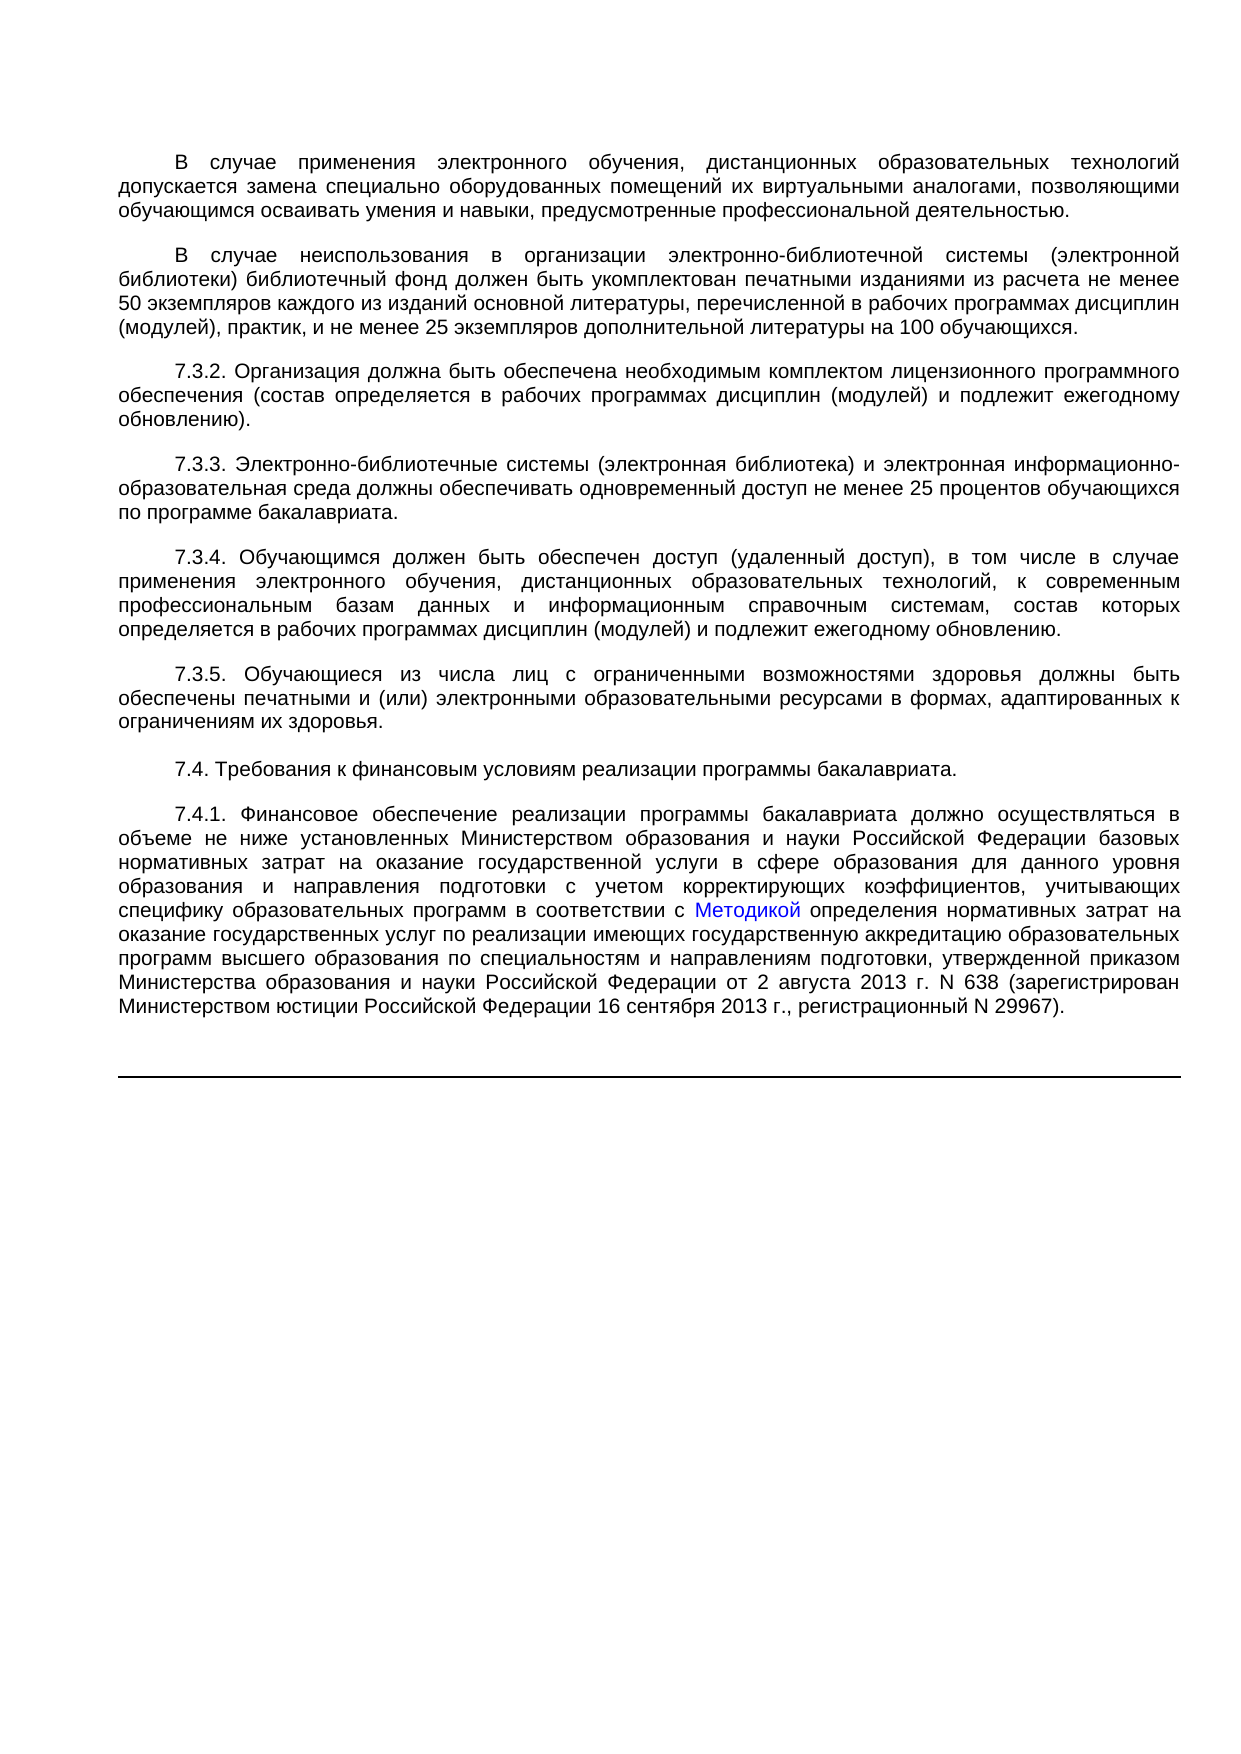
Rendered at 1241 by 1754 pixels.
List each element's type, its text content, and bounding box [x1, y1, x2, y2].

text В случае неиспользования в организации электронно-библиотечной системы (электронной библиотеки) библиотечный фонд должен быть укомплектован печатными изданиями из расчета не менее 50 экземпляров каждого из изданий основной литературы, перечисленной в рабочих программах дисциплин (модулей), практик, и не менее 25 экземпляров дополнительной литературы на 100 обучающихся. [118, 243, 1181, 338]
text 7.4.1. Финансовое обеспечение реализации программы бакалавриата должно осуществляться в объеме не ниже установленных Министерством образования и науки Российской Федерации базовых нормативных затрат на оказание государственной услуги в сфере образования для данного уровня образования и направления подготовки с учетом корректирующих коэффициентов, учитывающих специфику образовательных программ в соответствии с Методикой определения нормативных затрат на оказание государственных услуг по реализации имеющих государственную аккредитацию образовательных программ высшего образования по специальностям и направлениям подготовки, утвержденной приказом Министерства образования и науки Российской Федерации от 2 августа 2013 г. N 638 (зарегистрирован Министерством юстиции Российской Федерации 16 сентября 2013 г., регистрационный N 29967). [118, 802, 1181, 1018]
text 7.3.2. Организация должна быть обеспечена необходимым комплектом лицензионного программного обеспечения (состав определяется в рабочих программах дисциплин (модулей) и подлежит ежегодному обновлению). [118, 359, 1181, 431]
text 7.4. Требования к финансовым условиям реализации программы бакалавриата. [118, 757, 1181, 781]
text 7.3.5. Обучающиеся из числа лиц с ограниченными возможностями здоровья должны быть обеспечены печатными и (или) электронными образовательными ресурсами в формах, адаптированных к ограничениям их здоровья. [118, 661, 1181, 733]
text 7.3.3. Электронно-библиотечные системы (электронная библиотека) и электронная информационно-образовательная среда должны обеспечивать одновременный доступ не менее 25 процентов обучающихся по программе бакалавриата. [118, 452, 1181, 524]
text 7.3.4. Обучающимся должен быть обеспечен доступ (удаленный доступ), в том числе в случае применения электронного обучения, дистанционных образовательных технологий, к современным профессиональным базам данных и информационным справочным системам, состав которых определяется в рабочих программах дисциплин (модулей) и подлежит ежегодному обновлению. [118, 545, 1181, 641]
text В случае применения электронного обучения, дистанционных образовательных технологий допускается замена специально оборудованных помещений их виртуальными аналогами, позволяющими обучающимся осваивать умения и навыки, предусмотренные профессиональной деятельностью. [118, 150, 1181, 222]
